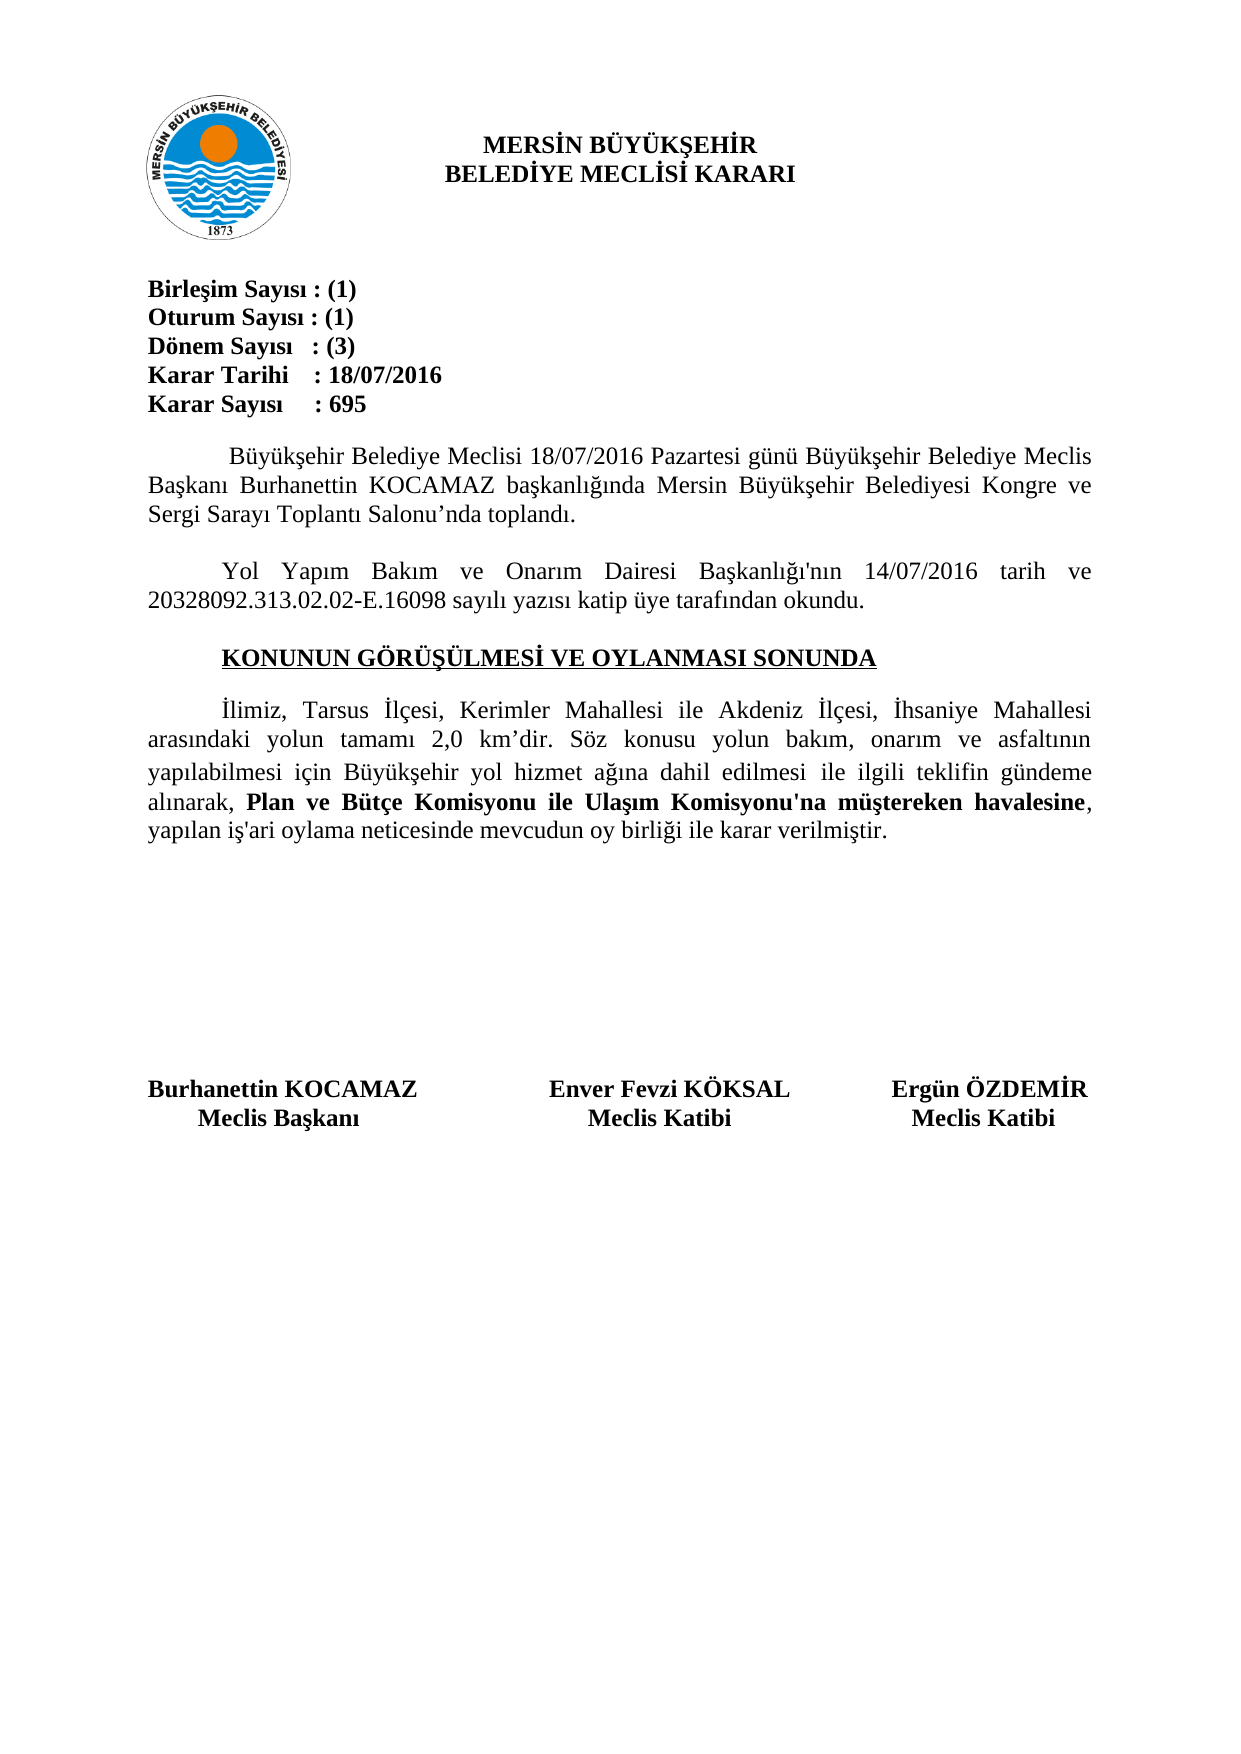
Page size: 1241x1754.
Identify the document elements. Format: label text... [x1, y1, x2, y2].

subtitle Karar Sayısı : 695 [148, 389, 1092, 417]
subtitle Birleşim Sayısı : (1) [148, 274, 1092, 302]
text BELEDİYE MECLİSİ KARARI [291, 159, 1092, 187]
subtitle Oturum Sayısı : (1) [148, 302, 1092, 331]
text Meclis Başkanı Meclis Katibi Meclis Katibi [148, 1103, 1092, 1132]
text İlimiz, Tarsus İlçesi, Kerimler Mahallesi ile Akdeniz İlçesi, İhsaniye Mahallesi arasındaki yolun tamamı 2,0 km’dir. Söz konusu yolun bakım, onarım ve asfaltının yapılabilmesi için Büyükşehir yol hizmet ağına dahil edilmesi ile ilgili teklifin gündeme alınarak, Plan ve Bütçe Komisyonu ile Ulaşım Komisyonu'na müştereken havalesine, yapılan iş'ari oylama neticesinde mevcudun oy birliği ile karar verilmiştir. [148, 696, 1092, 844]
text Yol Yapım Bakım ve Onarım Dairesi Başkanlığı'nın 14/07/2016 tarih ve 20328092.313.02.02-E.16098 sayılı yazısı katip üye tarafından okundu. [148, 556, 1092, 614]
subtitle Karar Tarihi : 18/07/2016 [148, 360, 1092, 389]
text KONUNUN GÖRÜŞÜLMESİ VE OYLANMASI SONUNDA [148, 643, 1092, 671]
text MERSİN BÜYÜKŞEHİR [291, 130, 1092, 159]
text Dönem Sayısı : (3) [148, 331, 1092, 360]
text Burhanettin KOCAMAZ Enver Fevzi KÖKSAL Ergün ÖZDEMİR [148, 1074, 1092, 1103]
picture [146, 95, 291, 240]
subtitle Büyükşehir Belediye Meclisi 18/07/2016 Pazartesi günü Büyükşehir Belediye Meclis Başkanı Burhanettin KOCAMAZ başkanlığında Mersin Büyükşehir Belediyesi Kongre ve Sergi Sarayı Toplantı Salonu’nda toplandı. [148, 441, 1092, 528]
